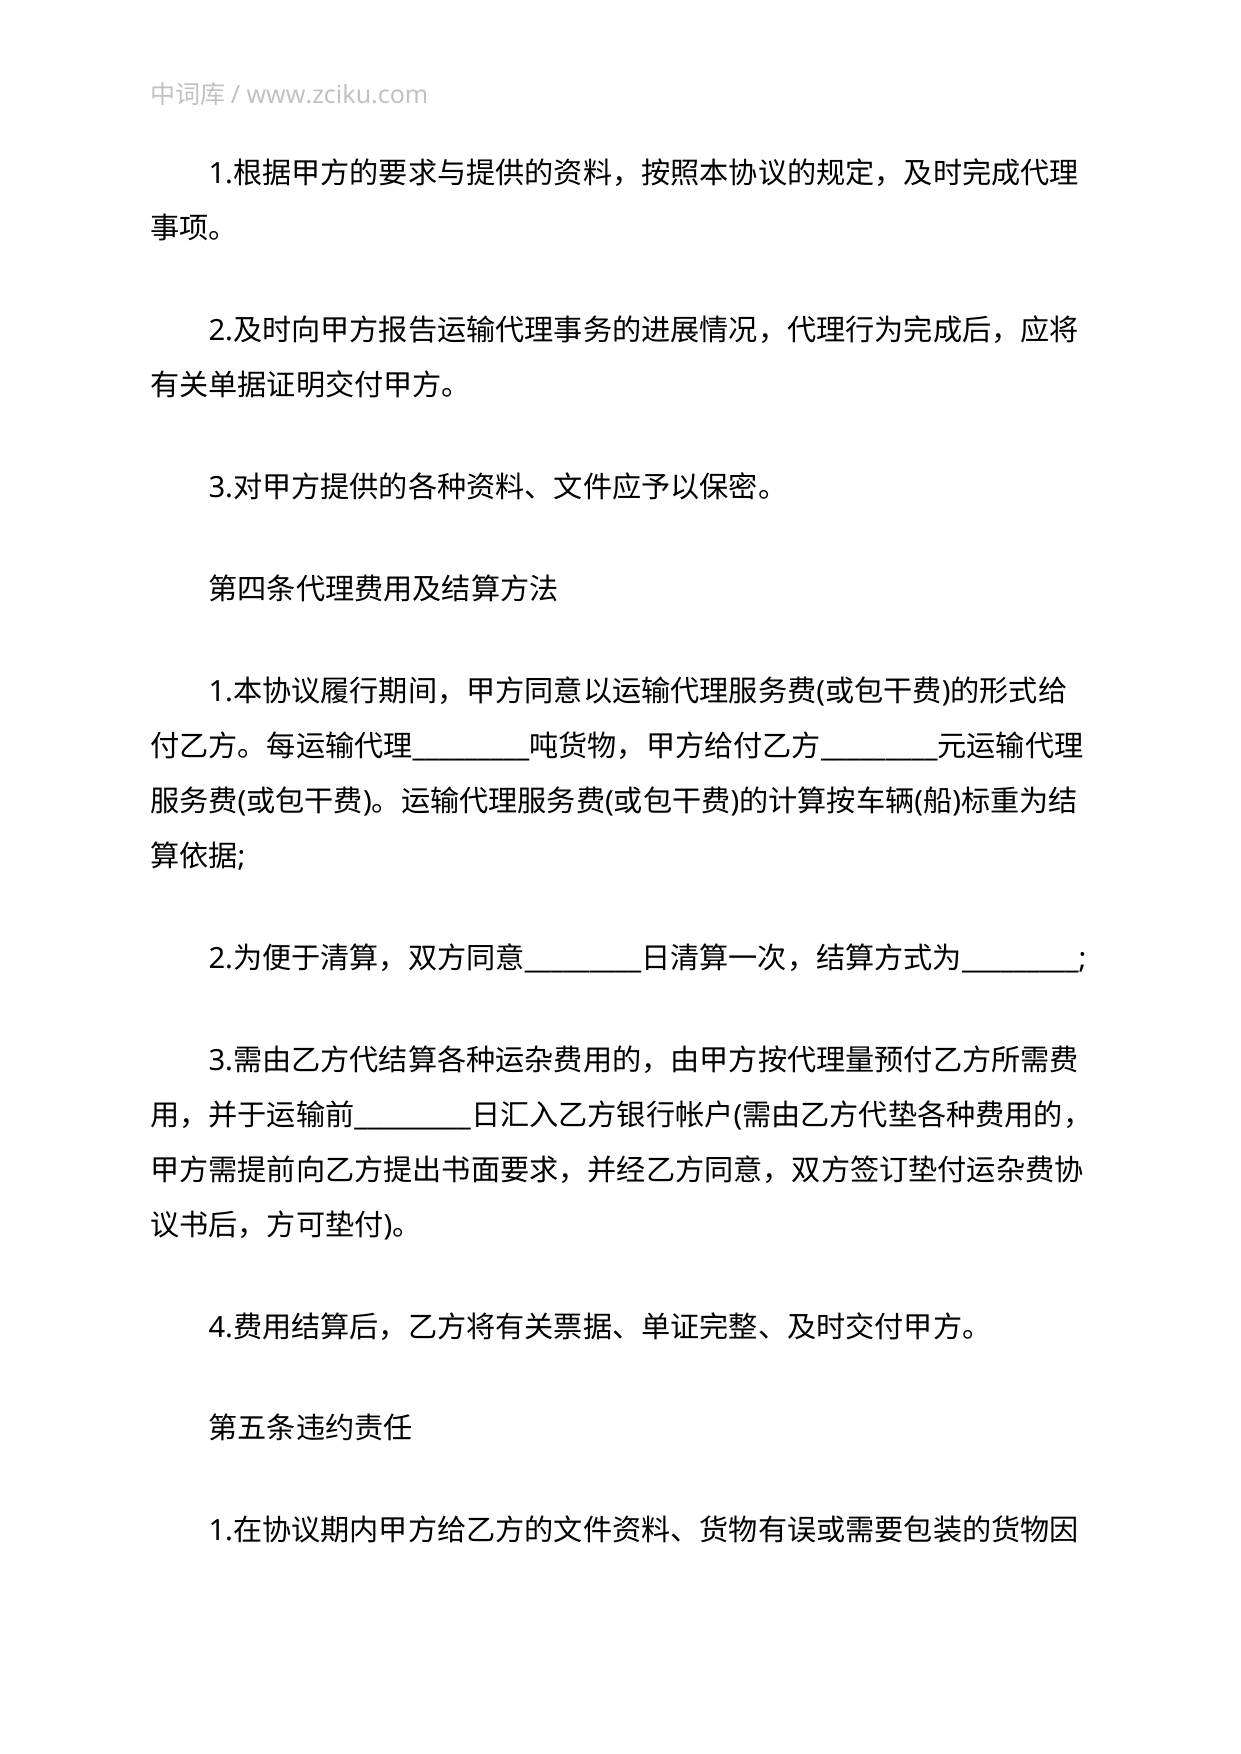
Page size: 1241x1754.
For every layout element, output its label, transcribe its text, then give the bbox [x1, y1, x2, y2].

text 3.对甲方提供的各种资料、文件应予以保密。 [150, 463, 1090, 506]
text 第四条代理费用及结算方法 [150, 566, 1090, 608]
text 1.本协议履行期间，甲方同意以运输代理服务费(或包干费)的形式给付乙方。每运输代理_________吨货物，甲方给付乙方_________元运输代理服务费(或包干费)。运输代理服务费(或包干费)的计算按车辆(船)标重为结算依据; [150, 667, 1090, 875]
text 3.需由乙方代结算各种运杂费用的，由甲方按代理量预付乙方所需费用，并于运输前_________日汇入乙方银行帐户(需由乙方代垫各种费用的，甲方需提前向乙方提出书面要求，并经乙方同意，双方签订垫付运杂费协议书后，方可垫付)。 [150, 1036, 1090, 1243]
text 第五条违约责任 [150, 1405, 1090, 1447]
text 4.费用结算后，乙方将有关票据、单证完整、及时交付甲方。 [150, 1303, 1090, 1346]
text 1.根据甲方的要求与提供的资料，按照本协议的规定，及时完成代理事项。 [150, 150, 1090, 247]
text 2.为便于清算，双方同意_________日清算一次，结算方式为_________; [150, 934, 1090, 977]
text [150, 1507, 1090, 1549]
text 2.及时向甲方报告运输代理事务的进展情况，代理行为完成后，应将有关单据证明交付甲方。 [150, 307, 1090, 404]
